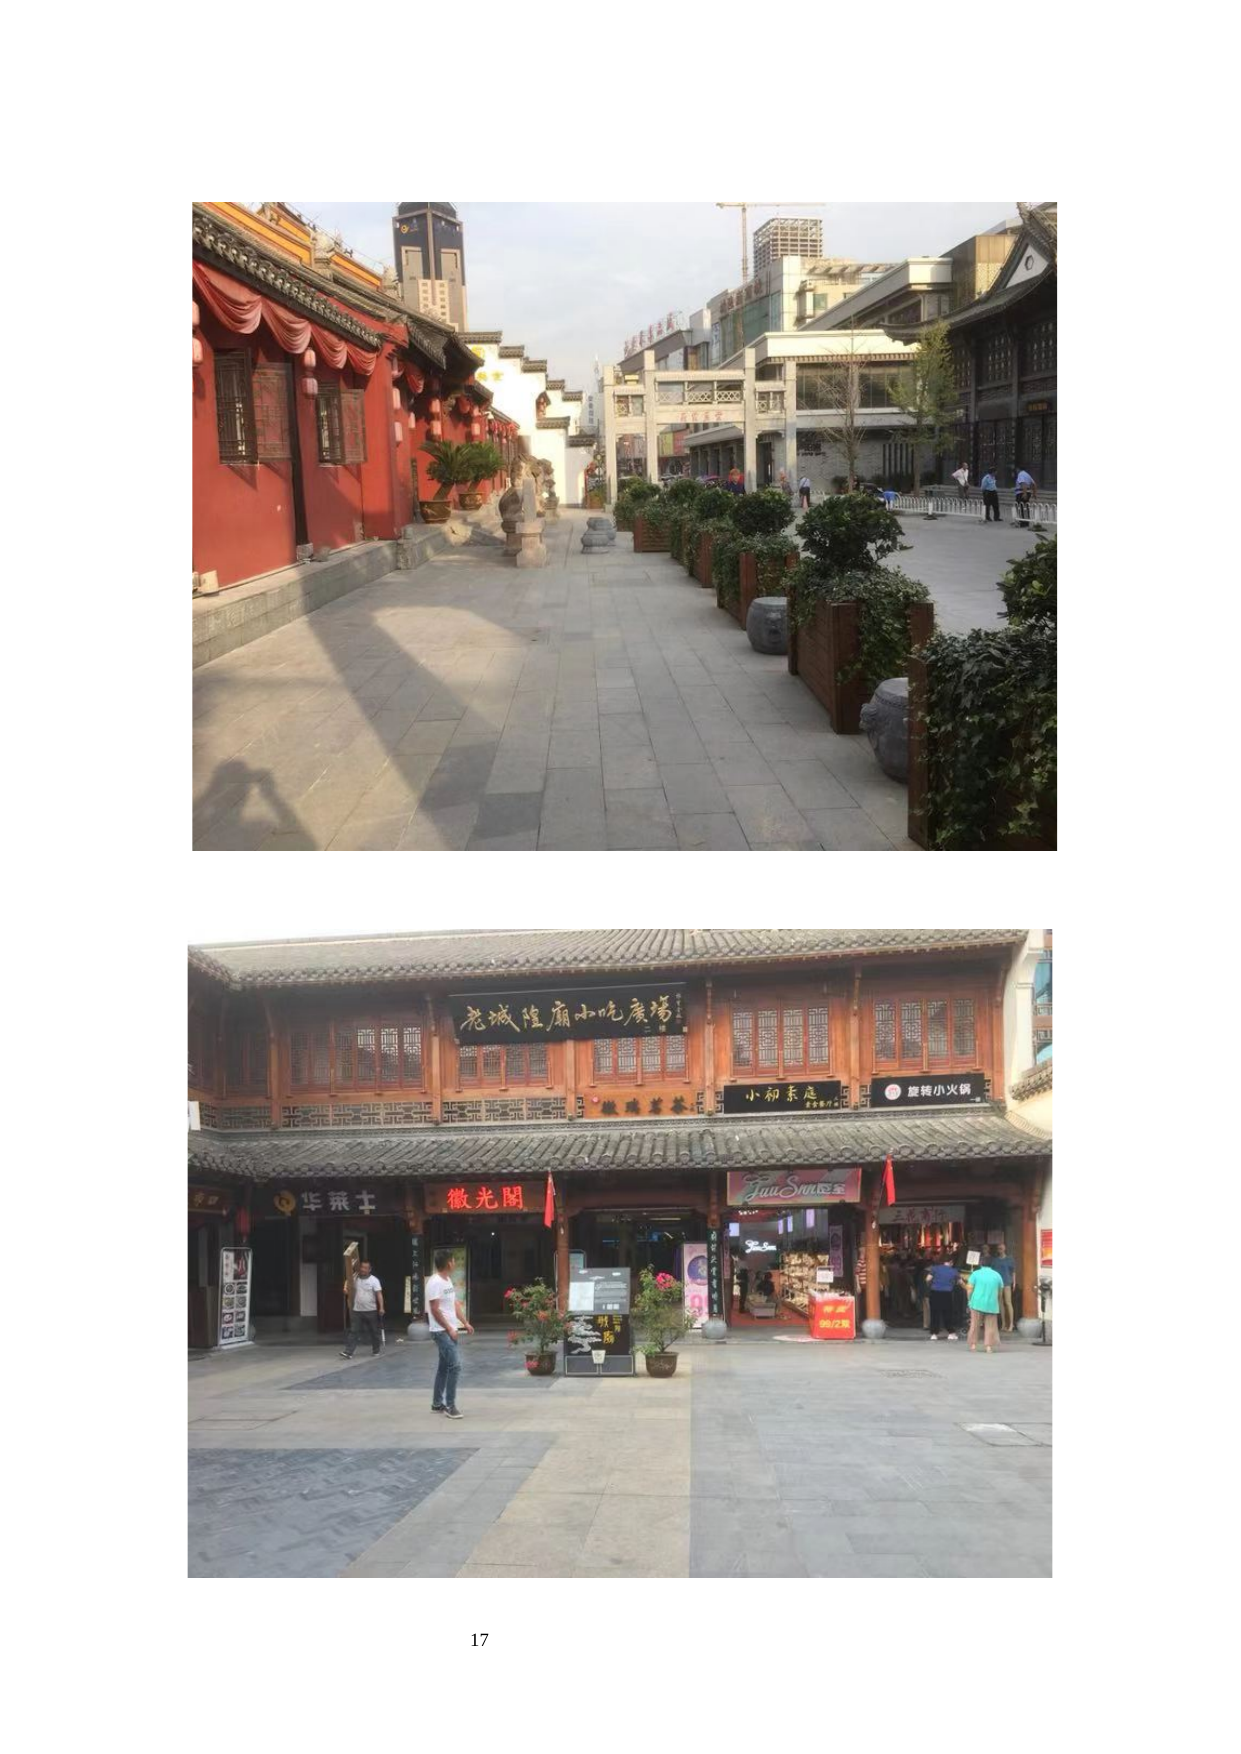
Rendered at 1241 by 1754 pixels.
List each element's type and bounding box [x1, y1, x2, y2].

picture [187, 929, 1053, 1578]
picture [192, 202, 1058, 851]
